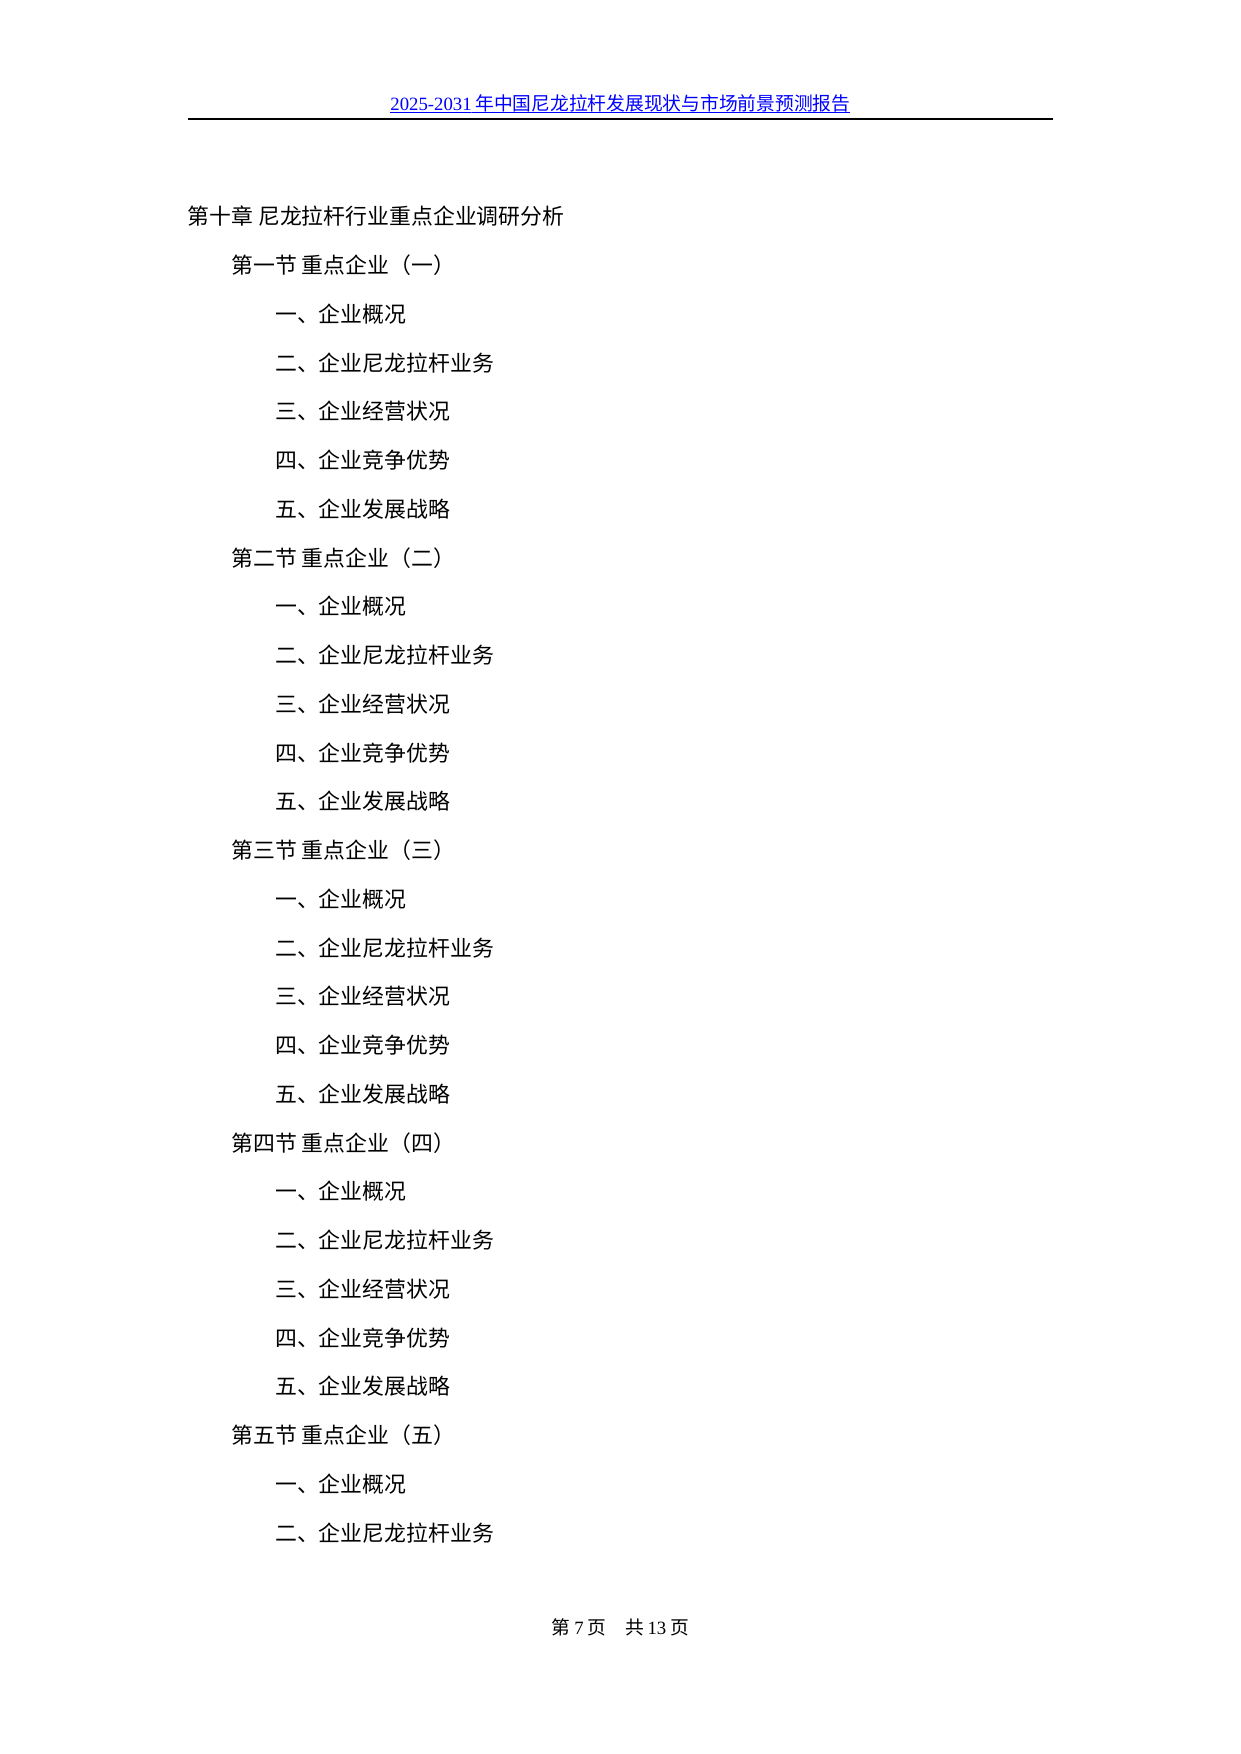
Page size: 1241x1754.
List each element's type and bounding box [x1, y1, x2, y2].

text [187, 150, 1053, 1548]
